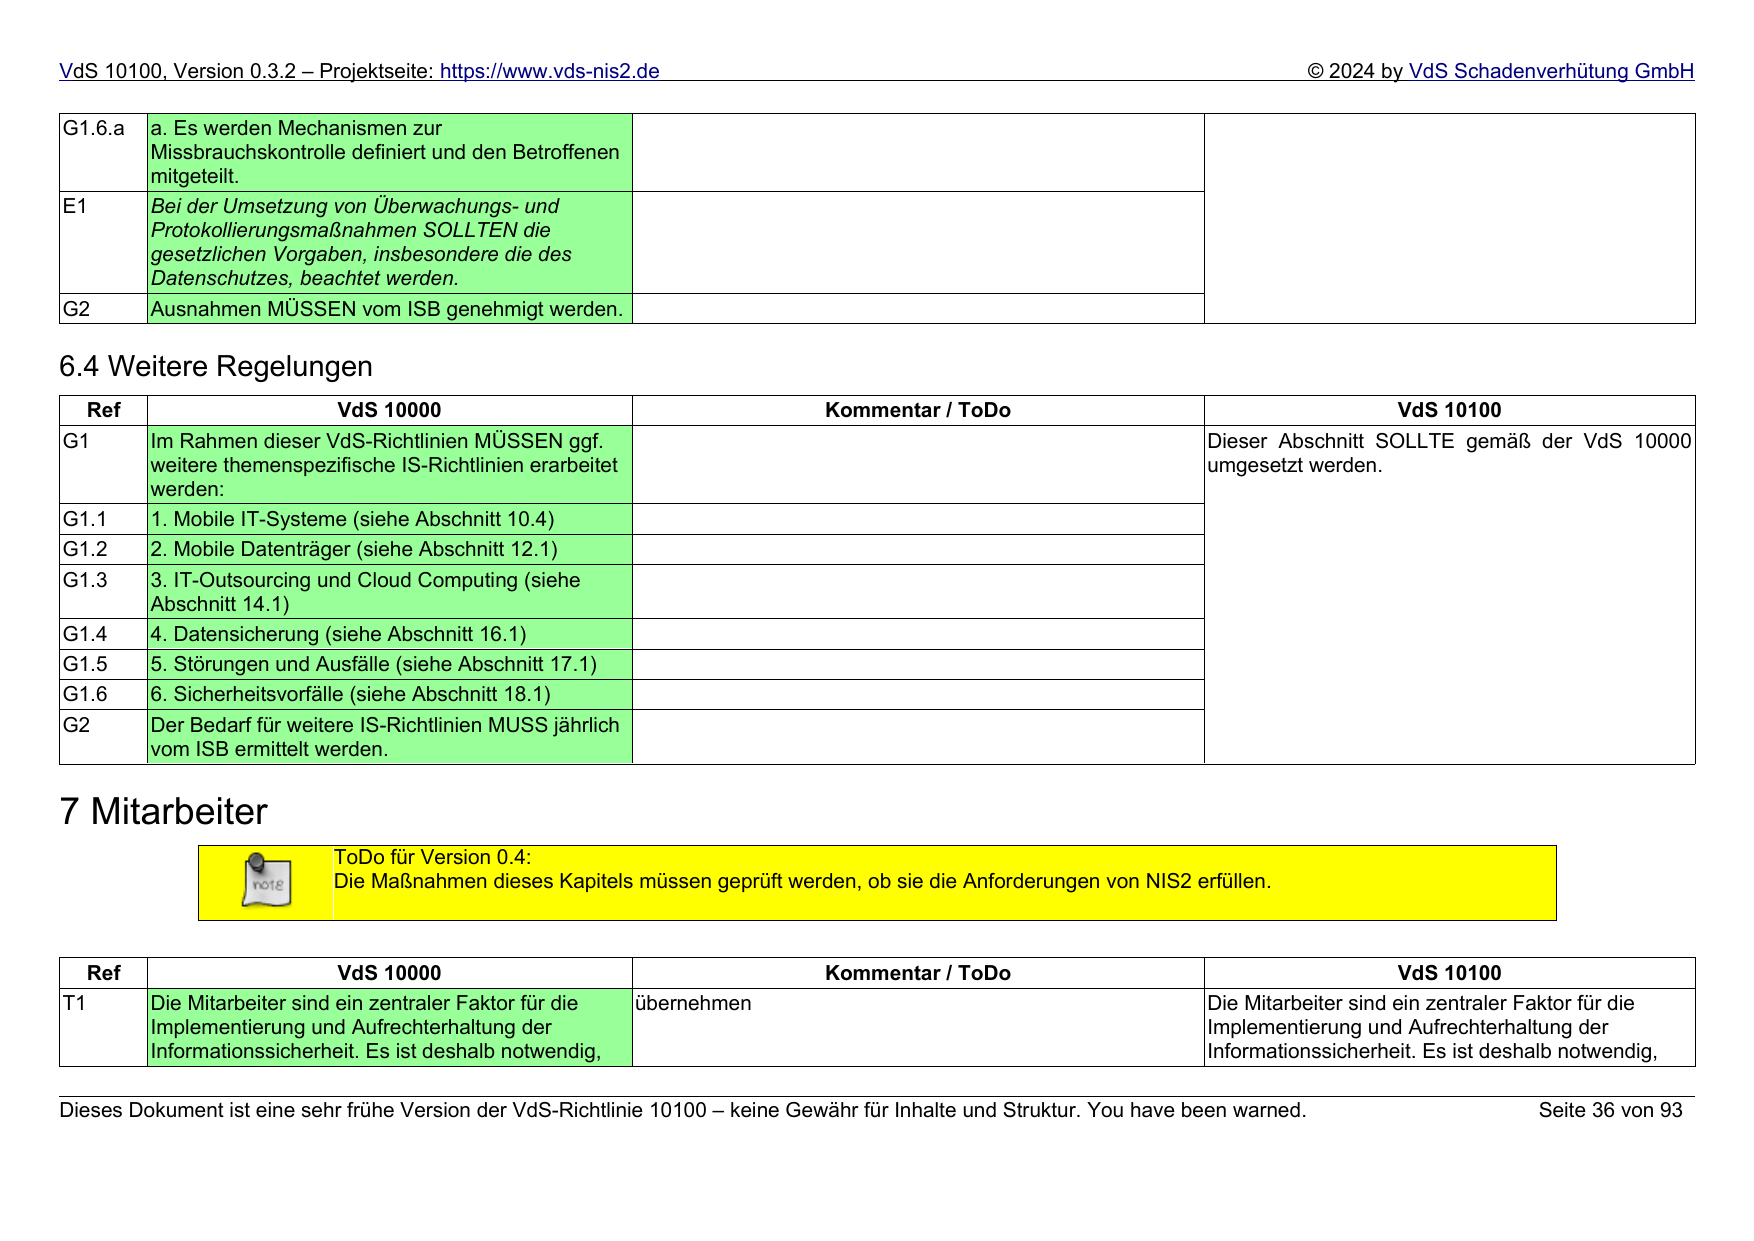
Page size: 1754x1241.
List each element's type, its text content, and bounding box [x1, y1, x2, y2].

table_cell Dieser Abschnitt SOLLTE gemäß der VdS 10000 umgesetzt werden. [1205, 426, 1695, 763]
table_cell 2. Mobile Datenträger (siehe Abschnitt 12.1) [148, 535, 632, 564]
table_cell 5. Störungen und Ausfälle (siehe Abschnitt 17.1) [148, 650, 632, 679]
table_cell 6. Sicherheitsvorfälle (siehe Abschnitt 18.1) [148, 680, 632, 709]
table_cell T1 [60, 989, 147, 1066]
table_cell Bei der Umsetzung von Überwachungs- und Protokollierungsmaßnahmen SOLLTEN die gesetzlichen Vorgaben, insbesondere die des Datenschutzes, beachtet werden. [148, 192, 632, 293]
table_cell G2 [60, 710, 147, 763]
table_cell 1. Mobile IT-Systeme (siehe Abschnitt 10.4) [148, 504, 632, 534]
table_cell übernehmen [633, 989, 1204, 1066]
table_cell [1205, 989, 1695, 1066]
table_cell G1.6 [60, 680, 147, 709]
subtitle 7 Mitarbeiter [59, 789, 1695, 832]
table_cell G1.3 [60, 565, 147, 618]
table_cell G2 [60, 294, 147, 323]
table_cell a. Es werden Mechanismen zur Missbrauchskontrolle definiert und den Betroffenen mitgeteilt. [148, 114, 632, 191]
table_header Kommentar / ToDo [633, 396, 1204, 425]
picture [228, 845, 304, 921]
table_cell [633, 650, 1204, 679]
table_cell Ausnahmen MÜSSEN vom ISB genehmigt werden. [148, 294, 632, 323]
table_cell G1.1 [60, 504, 147, 534]
table_header VdS 10100 [1205, 958, 1695, 987]
table_cell G1.2 [60, 535, 147, 564]
table_header [199, 846, 228, 920]
table_cell G1 [60, 426, 147, 503]
table_cell [633, 294, 1204, 323]
table_cell 3. IT-Outsourcing und Cloud Computing (siehe Abschnitt 14.1) [148, 565, 632, 618]
table_cell E1 [60, 192, 147, 293]
table_header VdS 10100 [1205, 396, 1695, 425]
table_cell [633, 114, 1204, 191]
table_header Kommentar / ToDo [633, 958, 1204, 987]
table_cell G1.4 [60, 619, 147, 648]
table_cell 4. Datensicherung (siehe Abschnitt 16.1) [148, 619, 632, 648]
table_cell G1.5 [60, 650, 147, 679]
table_cell [633, 504, 1204, 534]
table_cell [633, 426, 1204, 503]
table_cell [633, 619, 1204, 648]
table_header Ref [60, 958, 147, 987]
subtitle 6.4 Weitere Regelungen [59, 349, 1695, 382]
table_cell Im Rahmen dieser VdS-Richtlinien MÜSSEN ggf. weitere themenspezifische IS-Richtlinien erarbeitet werden: [148, 426, 632, 503]
table_cell [633, 565, 1204, 618]
table_cell [633, 680, 1204, 709]
table_cell [633, 535, 1204, 564]
table_header VdS 10000 [148, 396, 632, 425]
table_header VdS 10000 [148, 958, 632, 987]
table_cell [633, 192, 1204, 293]
table_header Ref [60, 396, 147, 425]
table_cell [633, 710, 1204, 763]
table_cell G1.6.a [60, 114, 147, 191]
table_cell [148, 989, 632, 1066]
table_cell Der Bedarf für weitere IS-Richtlinien MUSS jährlich vom ISB ermittelt werden. [148, 710, 632, 763]
table_header ToDo für Version 0.4: Die Maßnahmen dieses Kapitels müssen geprüft werden, ob sie die Anforderungen von NIS2 erfüllen. [334, 846, 1556, 920]
table_header [304, 846, 333, 920]
